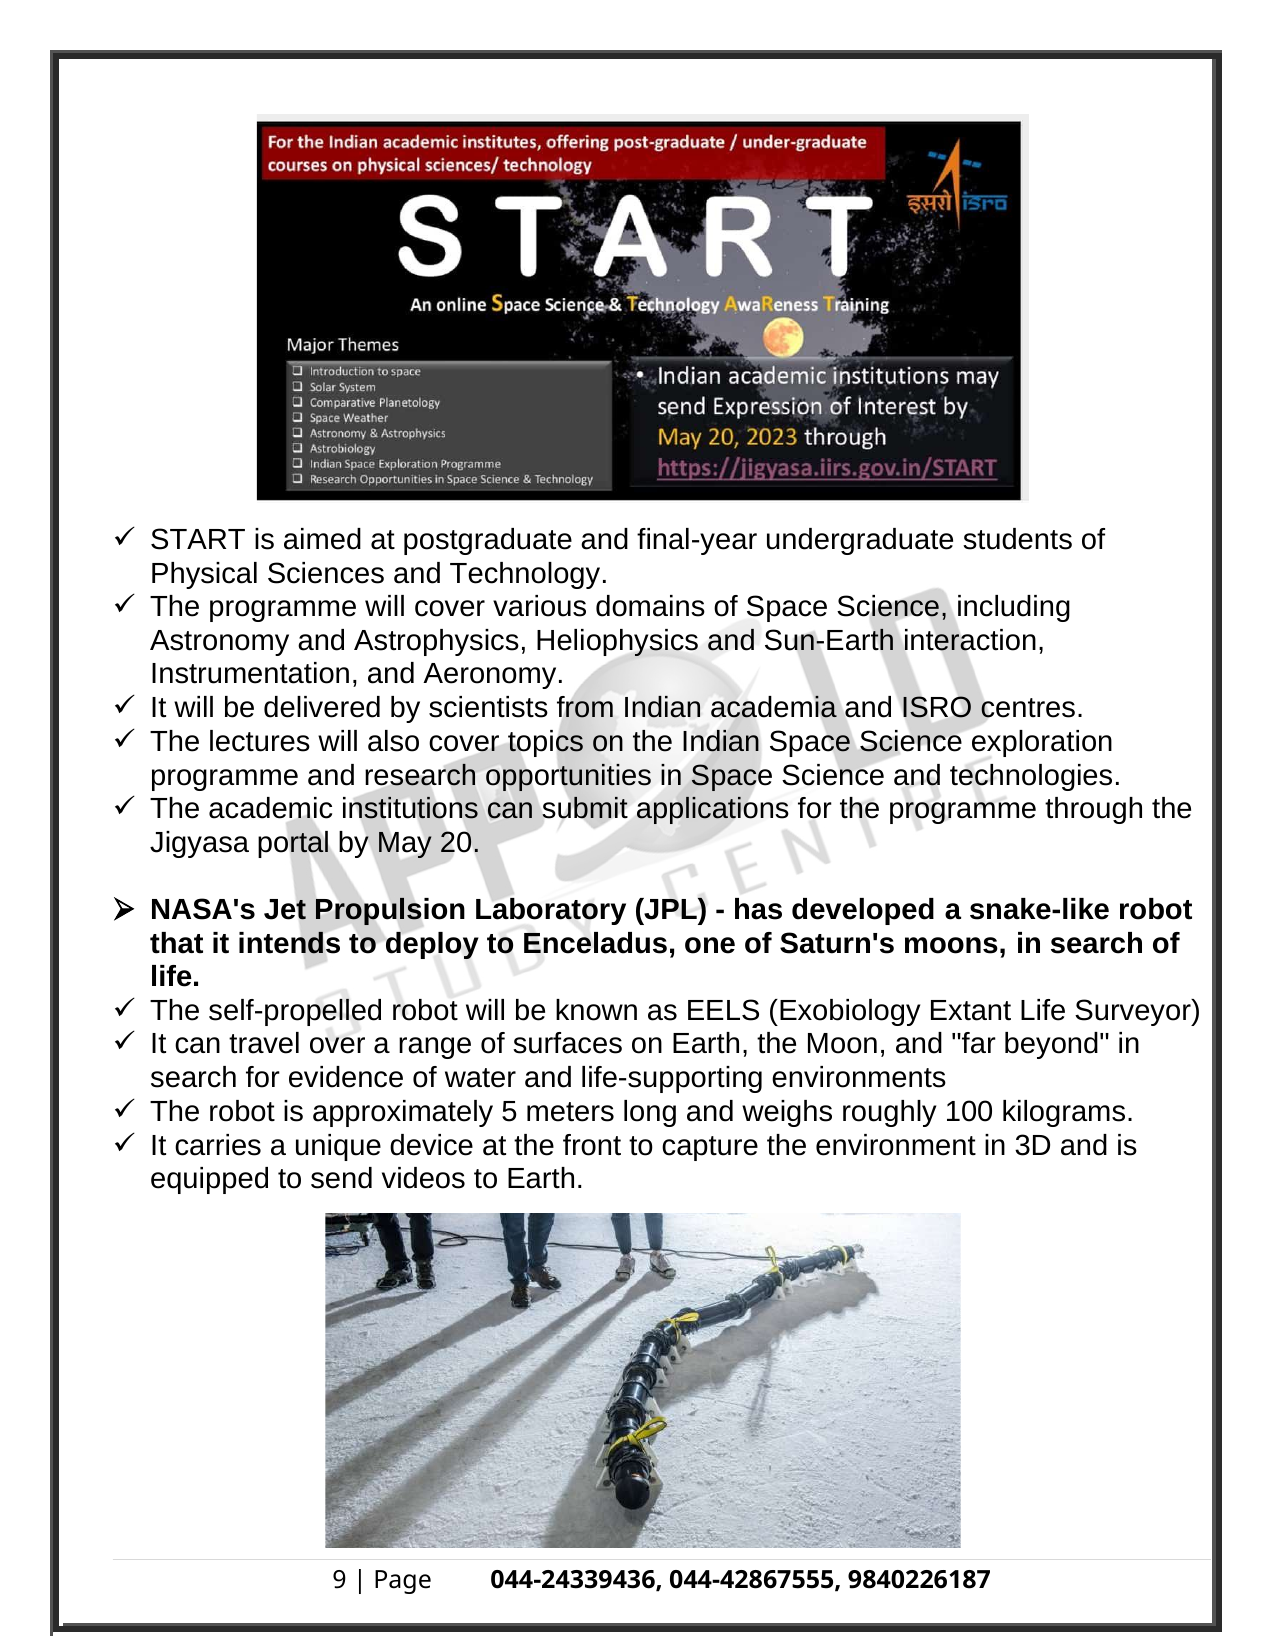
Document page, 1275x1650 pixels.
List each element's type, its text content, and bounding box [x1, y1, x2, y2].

list START is aimed at postgraduate and final-year undergraduate students of Physical Sciences and Technology. [112, 522, 1211, 589]
list It carries a unique device at the front to capture the environment in 3D and is equipped to send videos to Earth. [112, 1127, 1211, 1195]
list The academic institutions can submit applications for the programme through the Jigyasa portal by May 20. [112, 791, 1211, 858]
list The robot is approximately 5 meters long and weighs roughly 100 kilograms. [112, 1094, 1211, 1127]
list The self-propelled robot will be known as EELS (Exobiology Extant Life Surveyor) [112, 993, 1211, 1026]
list It can travel over a range of surfaces on Earth, the Moon, and "far beyond" in search for evidence of water and life-supporting environments [112, 1026, 1211, 1094]
list NASA's Jet Propulsion Laboratory (JPL) - has developed a snake-like robot that it intends to deploy to Enceladus, one of Saturn's moons, in search of life. [112, 892, 1211, 993]
list It will be delivered by scientists from Indian academia and ISRO centres. [112, 690, 1211, 724]
list The lectures will also cover topics on the Indian Space Science exploration programme and research opportunities in Space Science and technologies. [112, 724, 1211, 791]
list The programme will cover various domains of Space Science, including Astronomy and Astrophysics, Heliophysics and Sun-Earth interaction, Instrumentation, and Aeronomy. [112, 589, 1211, 690]
picture [102, 71, 1184, 1602]
